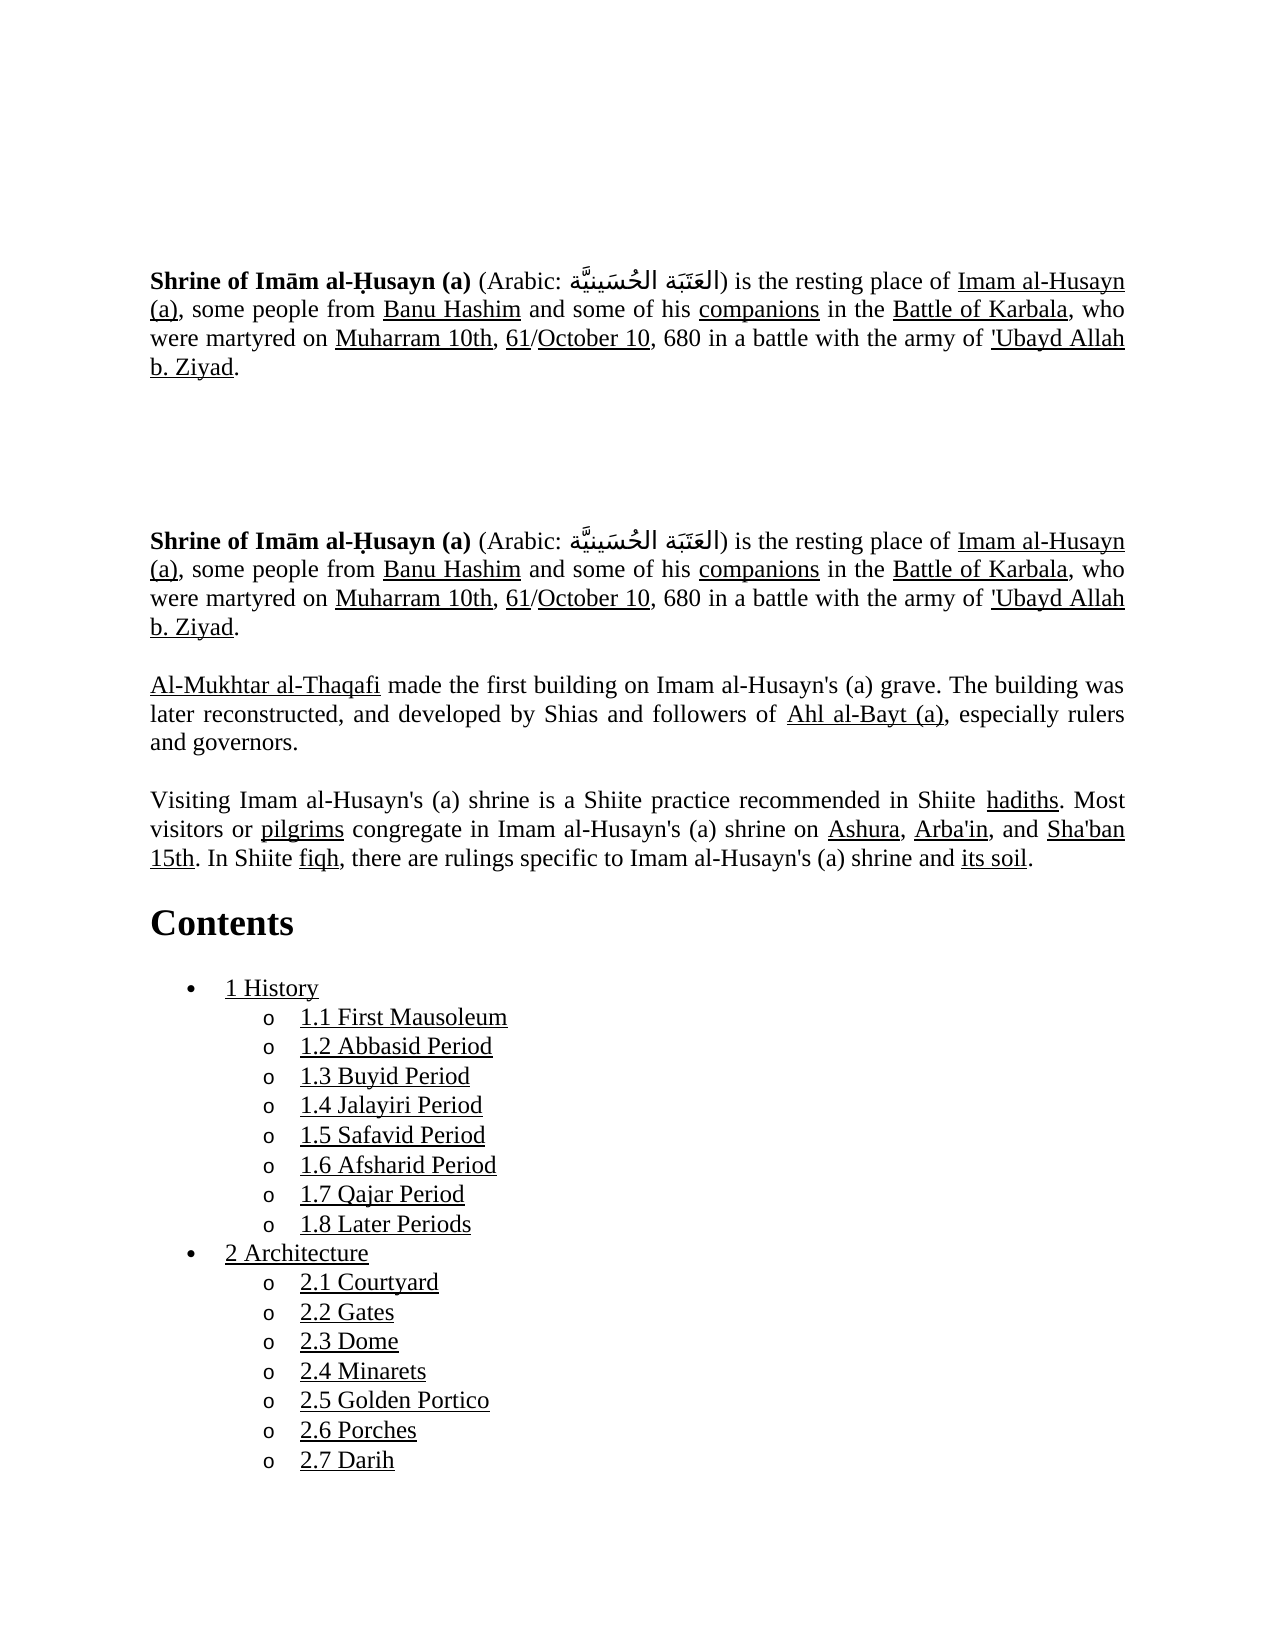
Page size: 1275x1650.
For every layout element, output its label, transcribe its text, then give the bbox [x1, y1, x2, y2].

list 1 History [187, 973, 1125, 1002]
list 1.1 First Mausoleum [262, 1002, 1125, 1031]
list 2.4 Minarets [262, 1356, 1125, 1386]
list 1.8 Later Periods [262, 1209, 1125, 1238]
list 2.3 Dome [262, 1326, 1125, 1356]
list 2.1 Courtyard [262, 1267, 1125, 1297]
list 2.6 Porches [262, 1415, 1125, 1445]
list 2.7 Darih [262, 1445, 1125, 1474]
list 1.2 Abbasid Period [262, 1031, 1125, 1061]
list 1.4 Jalayiri Period [262, 1091, 1125, 1120]
text Al-Mukhtar al-Thaqafi made the first building on Imam al-Husayn's (a) grave. The building was later reconstructed, and developed by Shias and followers of Ahl al-Bayt (a), especially rulers and governors. [150, 670, 1125, 756]
list 1.3 Buyid Period [262, 1061, 1125, 1091]
list 2.5 Golden Portico [262, 1386, 1125, 1415]
text Visiting Imam al-Husayn's (a) shrine is a Shiite practice recommended in Shiite hadiths. Most visitors or pilgrims congregate in Imam al-Husayn's (a) shrine on Ashura, Arba'in, and Sha'ban 15th. In Shiite fiqh, there are rulings specific to Imam al-Husayn's (a) shrine and its soil. [150, 785, 1125, 872]
text Shrine of Imām al-Ḥusayn (a) (Arabic: العَتَبَة الحُسَینیَّة) is the resting place of Imam al-Husayn (a), some people from Banu Hashim and some of his companions in the ‌Battle of Karbala, who were martyred on Muharram 10th, 61/October 10, 680 in a battle with the army of 'Ubayd Allah b. Ziyad. [150, 266, 1125, 381]
text Contents [150, 901, 1125, 944]
text Shrine of Imām al-Ḥusayn (a) (Arabic: العَتَبَة الحُسَینیَّة) is the resting place of Imam al-Husayn (a), some people from Banu Hashim and some of his companions in the ‌Battle of Karbala, who were martyred on Muharram 10th, 61/October 10, 680 in a battle with the army of 'Ubayd Allah b. Ziyad. [150, 526, 1125, 641]
list 1.7 Qajar Period [262, 1179, 1125, 1209]
list 2 Architecture [187, 1238, 1125, 1267]
list 1.6 Afsharid Period [262, 1150, 1125, 1179]
list 2.2 Gates [262, 1297, 1125, 1326]
list 1.5 Safavid Period [262, 1120, 1125, 1150]
